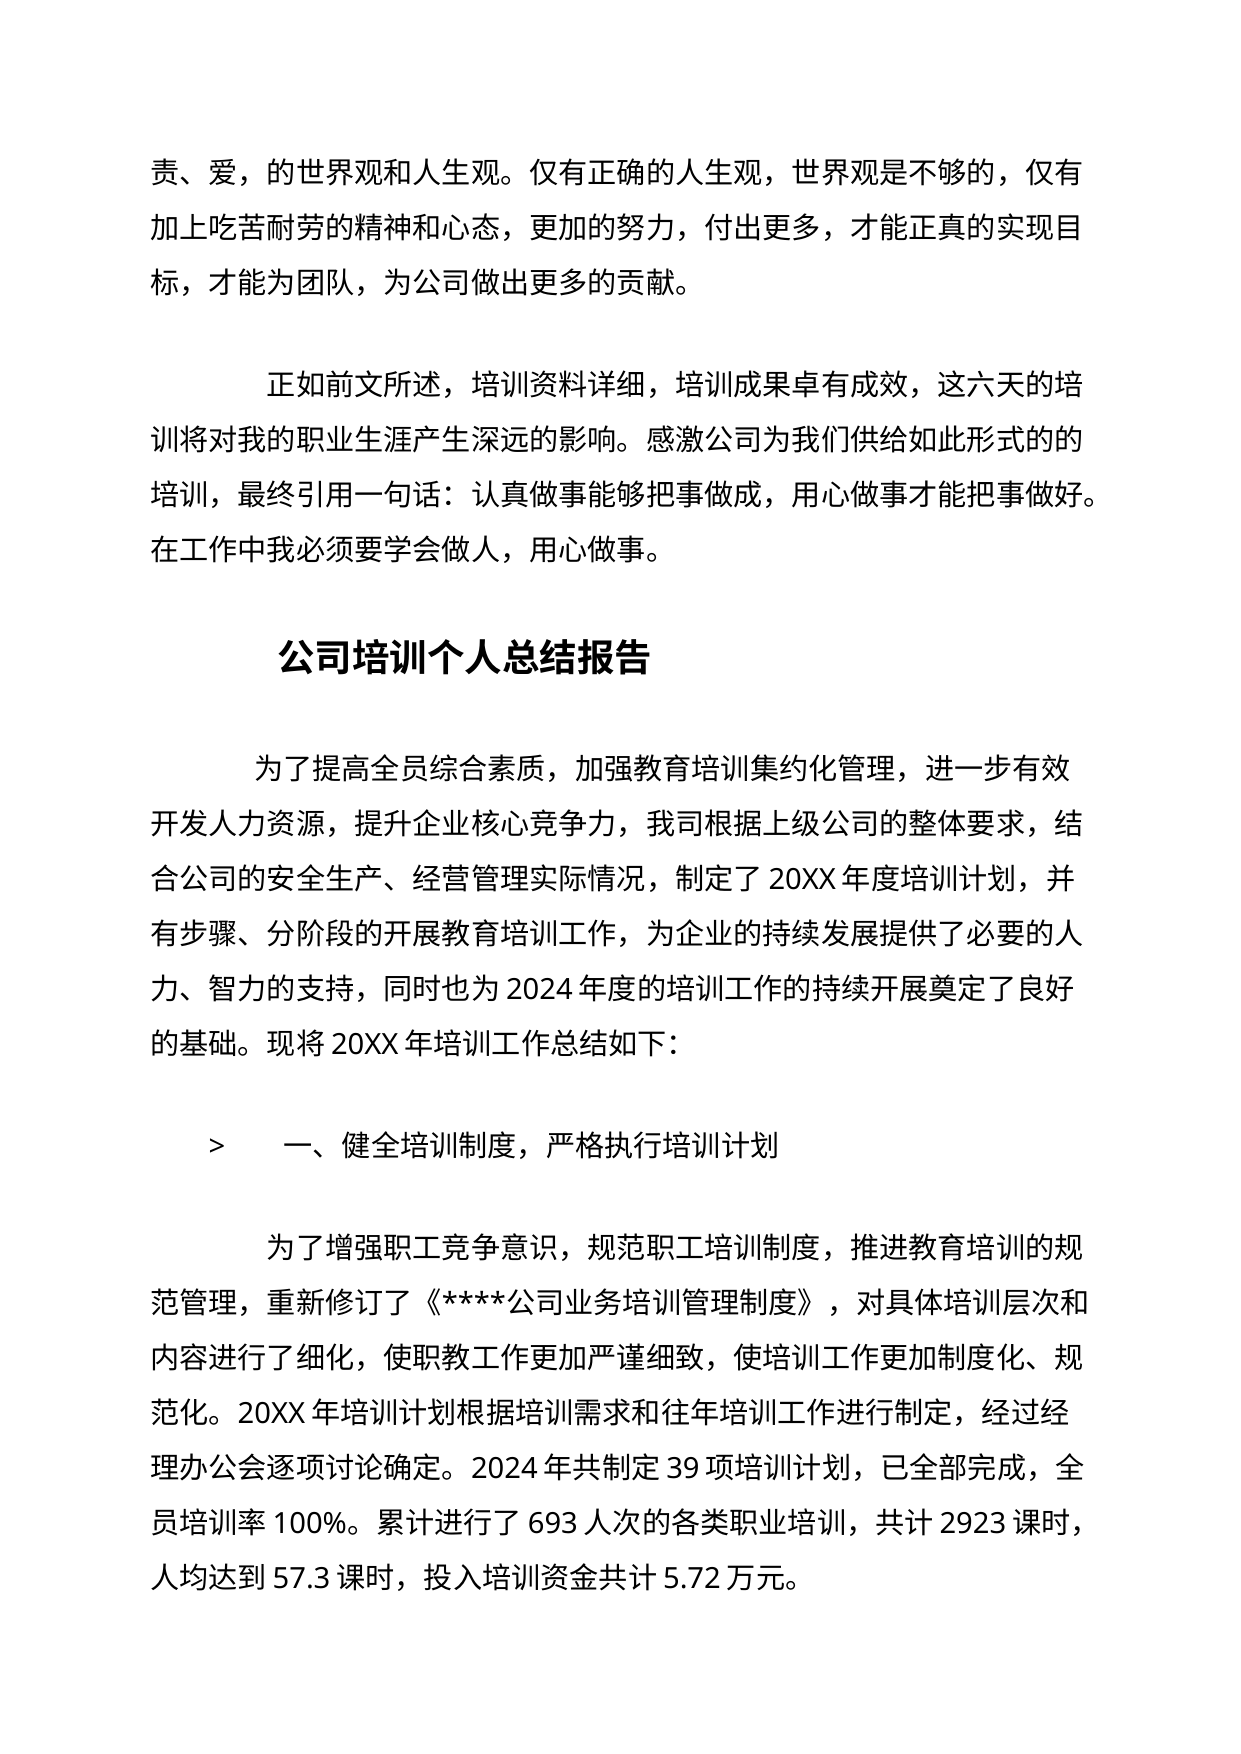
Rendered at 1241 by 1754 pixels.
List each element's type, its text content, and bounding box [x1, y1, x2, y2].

text 为了增强职工竞争意识，规范职工培训制度，推进教育培训的规范管理，重新修订了《****公司业务培训管理制度》，对具体培训层次和内容进行了细化，使职教工作更加严谨细致，使培训工作更加制度化、规范化。20XX年培训计划根据培训需求和往年培训工作进行制定，经过经理办公会逐项讨论确定。2024年共制定39项培训计划，已全部完成，全员培训率100%。累计进行了693人次的各类职业培训，共计2923课时，人均达到57.3课时，投入培训资金共计5.72万元。 [150, 1224, 1090, 1597]
text 公司培训个人总结报告 [150, 628, 1090, 682]
text > 一、健全培训制度，严格执行培训计划 [150, 1122, 1090, 1165]
text 为了提高全员综合素质，加强教育培训集约化管理，进一步有效开发人力资源，提升企业核心竞争力，我司根据上级公司的整体要求，结合公司的安全生产、经营管理实际情况，制定了20XX年度培训计划，并有步骤、分阶段的开展教育培训工作，为企业的持续发展提供了必要的人力、智力的支持，同时也为2024年度的培训工作的持续开展奠定了良好的基础。现将20XX年培训工作总结如下： [150, 746, 1090, 1063]
text 正如前文所述，培训资料详细，培训成果卓有成效，这六天的培训将对我的职业生涯产生深远的影响。感激公司为我们供给如此形式的的培训，最终引用一句话：认真做事能够把事做成，用心做事才能把事做好。在工作中我必须要学会做人，用心做事。 [150, 362, 1090, 568]
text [150, 150, 1090, 302]
